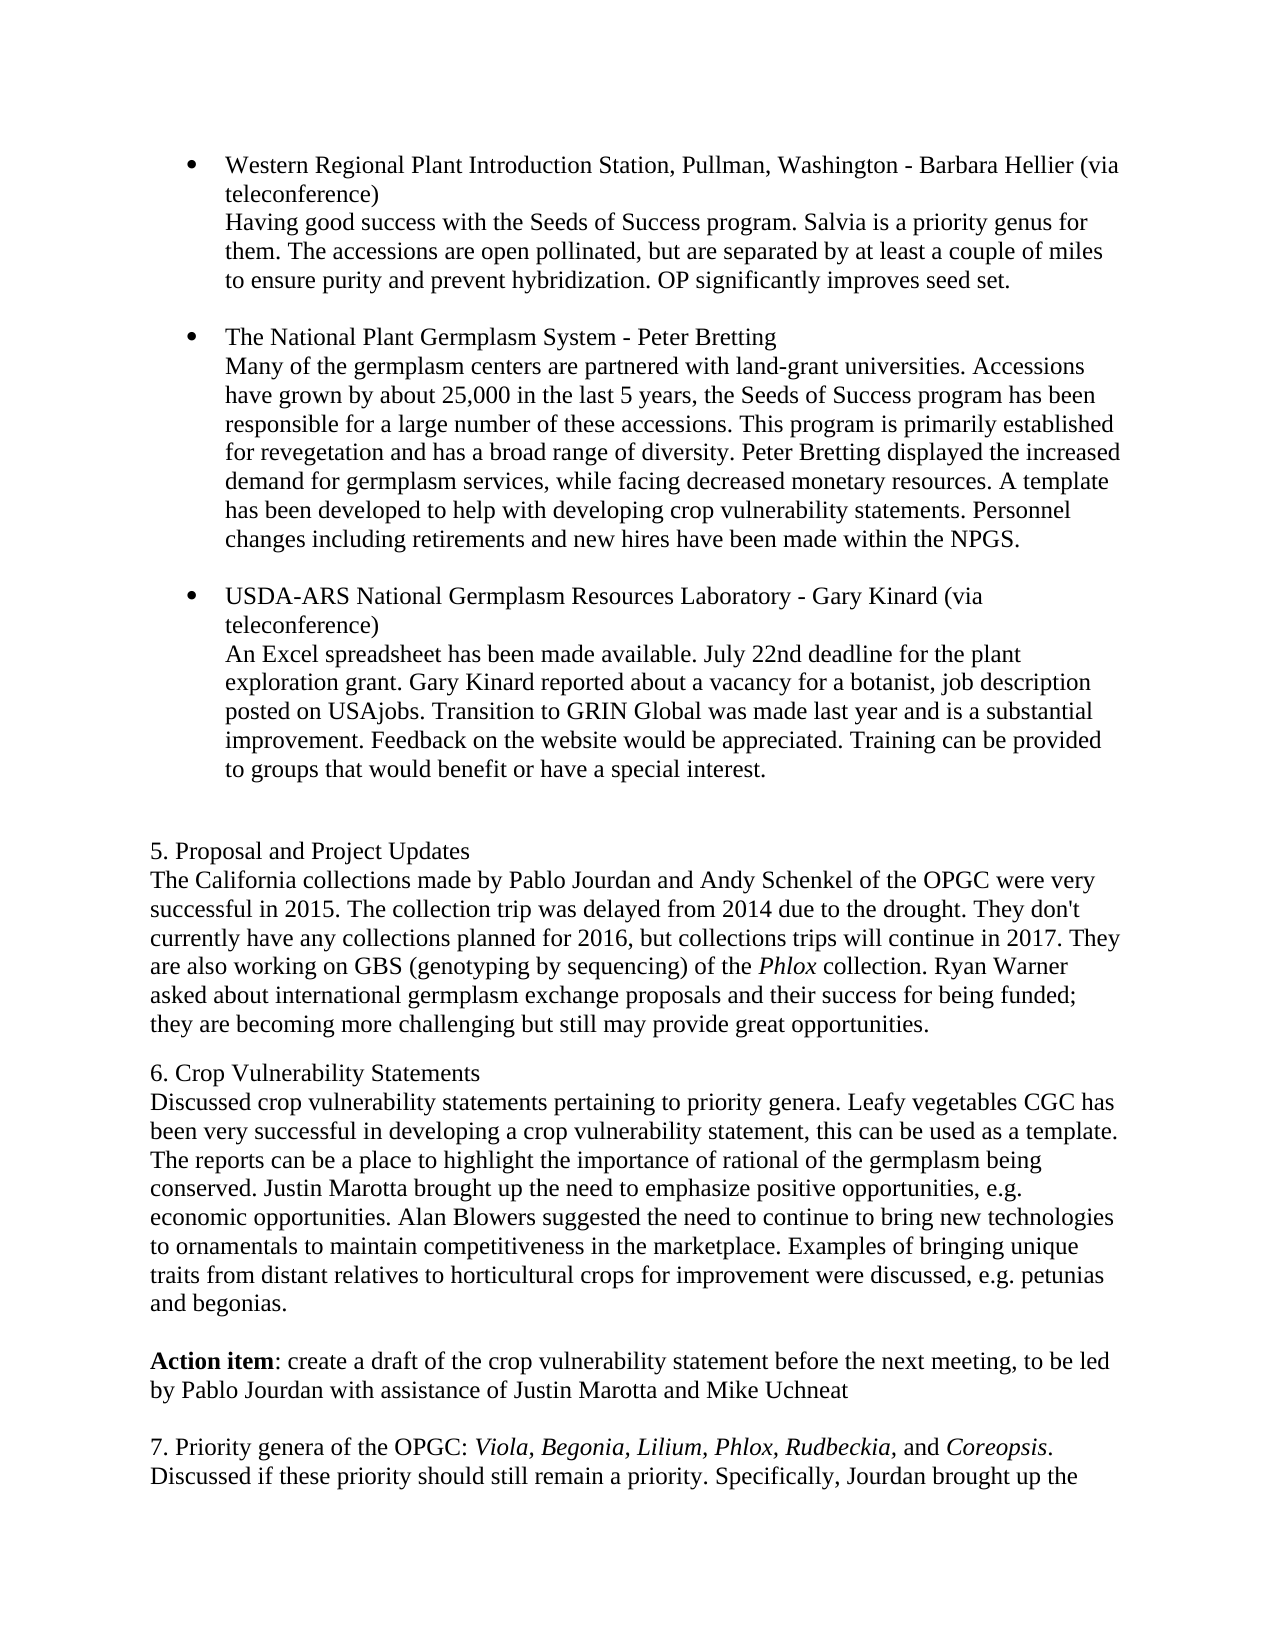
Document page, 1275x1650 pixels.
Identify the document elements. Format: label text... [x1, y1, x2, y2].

text 6. Crop Vulnerability Statements [150, 1058, 1125, 1087]
text 5. Proposal and Project Updates [150, 836, 1125, 865]
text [150, 1432, 1125, 1490]
list Western Regional Plant Introduction Station, Pullman, Washington - Barbara Hellier (via teleconference) [187, 150, 1125, 207]
list USDA-ARS National Germplasm Resources Laboratory - Gary Kinard (via teleconference) [187, 581, 1125, 639]
text Many of the germplasm centers are partnered with land-grant universities. Accessions have grown by about 25,000 in the last 5 years, the Seeds of Success program has been responsible for a large number of these accessions. This program is primarily established for revegetation and has a broad range of diversity. Peter Bretting displayed the increased demand for germplasm services, while facing decreased monetary resources. A template has been developed to help with developing crop vulnerability statements. Personnel changes including retirements and new hires have been made within the NPGS. [225, 351, 1125, 552]
text An Excel spreadsheet has been made available. July 22nd deadline for the plant exploration grant. Gary Kinard reported about a vacancy for a botanist, job description posted on USAjobs. Transition to GRIN Global was made last year and is a substantial improvement. Feedback on the website would be appreciated. Training can be provided to groups that would benefit or have a special interest. [225, 639, 1125, 782]
text Action item: create a draft of the crop vulnerability statement before the next meeting, to be led by Pablo Jourdan with assistance of Justin Marotta and Mike Uchneat [150, 1346, 1125, 1403]
text The California collections made by Pablo Jourdan and Andy Schenkel of the OPGC were very successful in 2015. The collection trip was delayed from 2014 due to the drought. They don't currently have any collections planned for 2016, but collections trips will continue in 2017. They are also working on GBS (genotyping by sequencing) of the Phlox collection. Ryan Warner asked about international germplasm exchange proposals and their success for being funded; they are becoming more challenging but still may provide great opportunities. [150, 865, 1125, 1038]
text Discussed crop vulnerability statements pertaining to priority genera. Leafy vegetables CGC has been very successful in developing a crop vulnerability statement, this can be used as a template. The reports can be a place to highlight the importance of rational of the germplasm being conserved. Justin Marotta brought up the need to emphasize positive opportunities, e.g. economic opportunities. Alan Blowers suggested the need to continue to bring new technologies to ornamentals to maintain competitiveness in the marketplace. Examples of bringing unique traits from distant relatives to horticultural crops for improvement were discussed, e.g. petunias and begonias. [150, 1087, 1125, 1317]
text Having good success with the Seeds of Success program. Salvia is a priority genus for them. The accessions are open pollinated, but are separated by at least a couple of miles to ensure purity and prevent hybridization. OP significantly improves seed set. [225, 207, 1125, 294]
list The National Plant Germplasm System - Peter Bretting [187, 322, 1125, 351]
